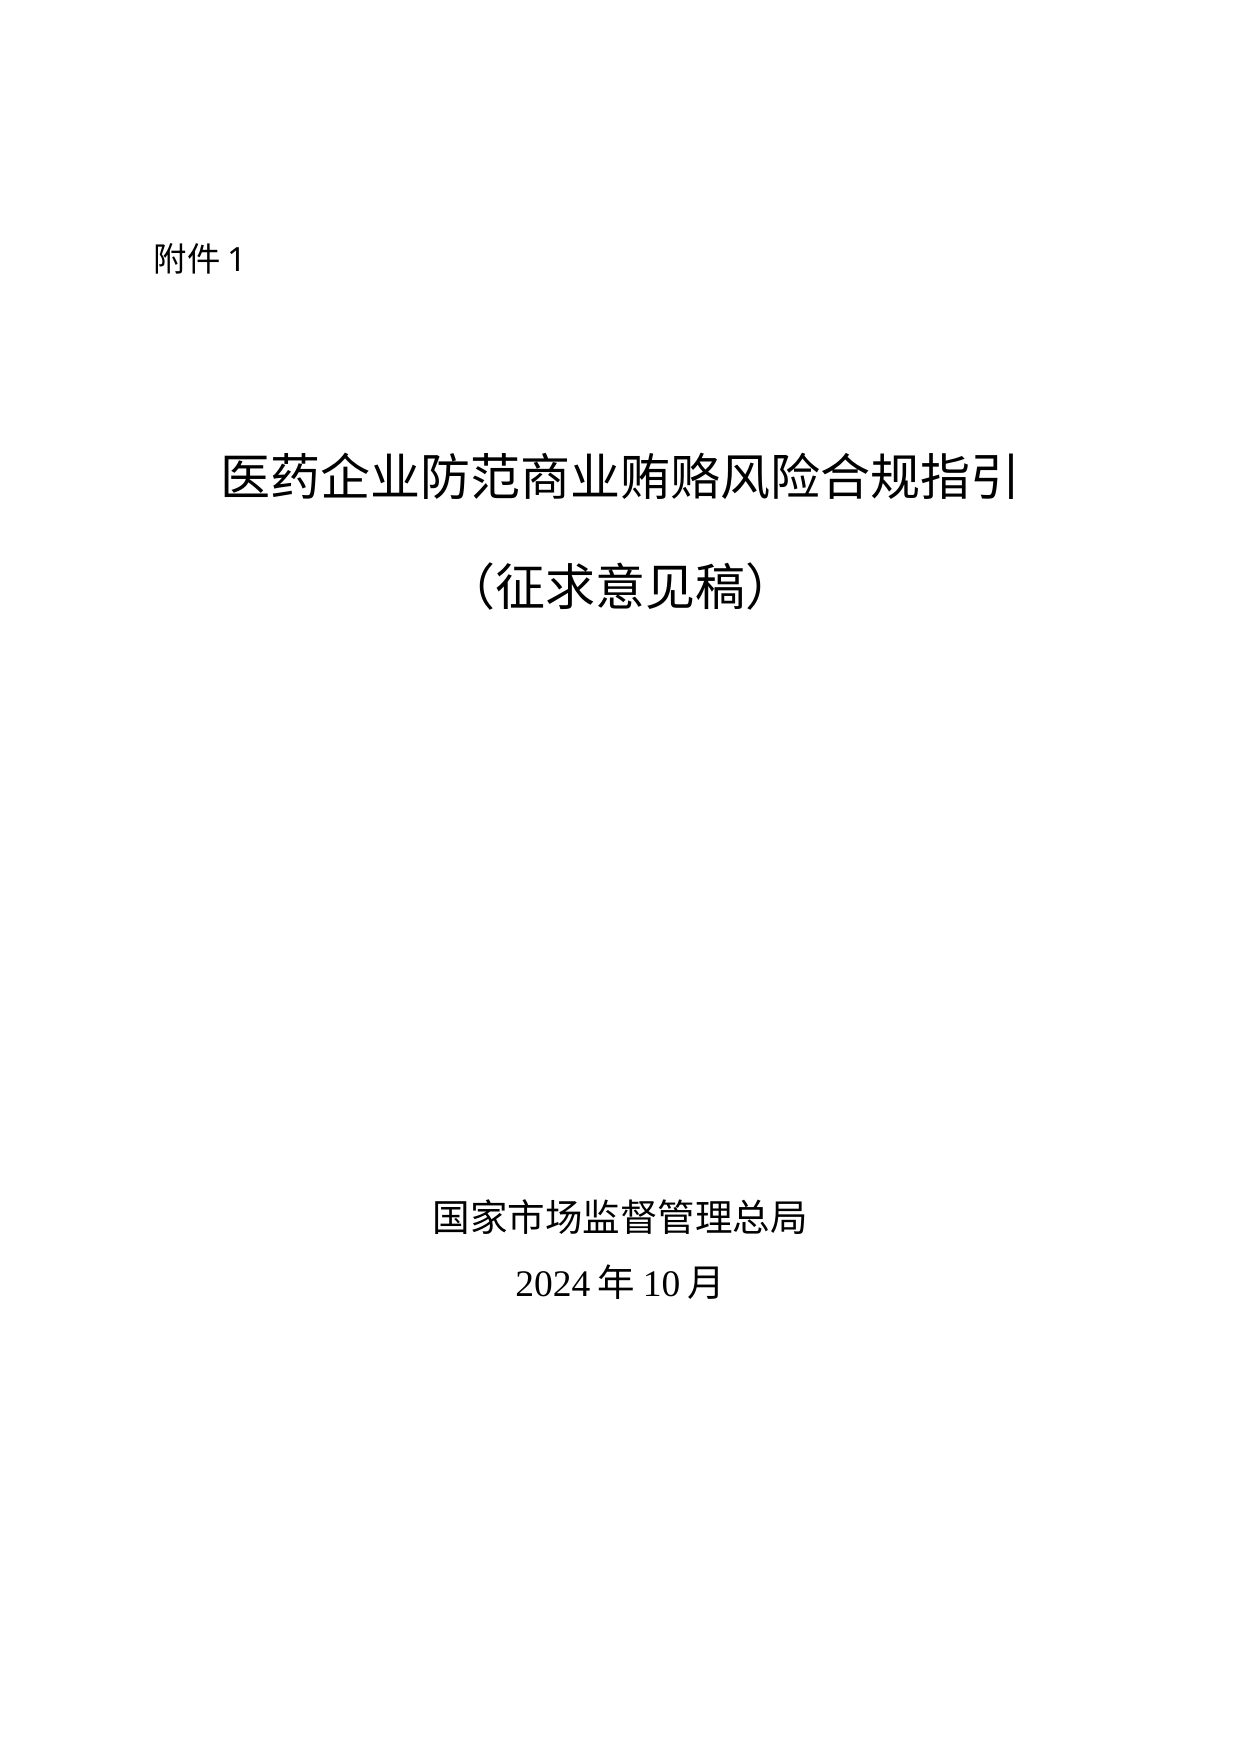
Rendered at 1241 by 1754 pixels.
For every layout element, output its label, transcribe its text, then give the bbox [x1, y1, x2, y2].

text 附件1 [153, 225, 1087, 290]
text （征求意见稿） [153, 535, 1087, 632]
text 国家市场监督管理总局 [153, 1182, 1087, 1247]
text 医药企业防范商业贿赂风险合规指引 [153, 425, 1087, 522]
text 2024年10月 [153, 1247, 1087, 1312]
